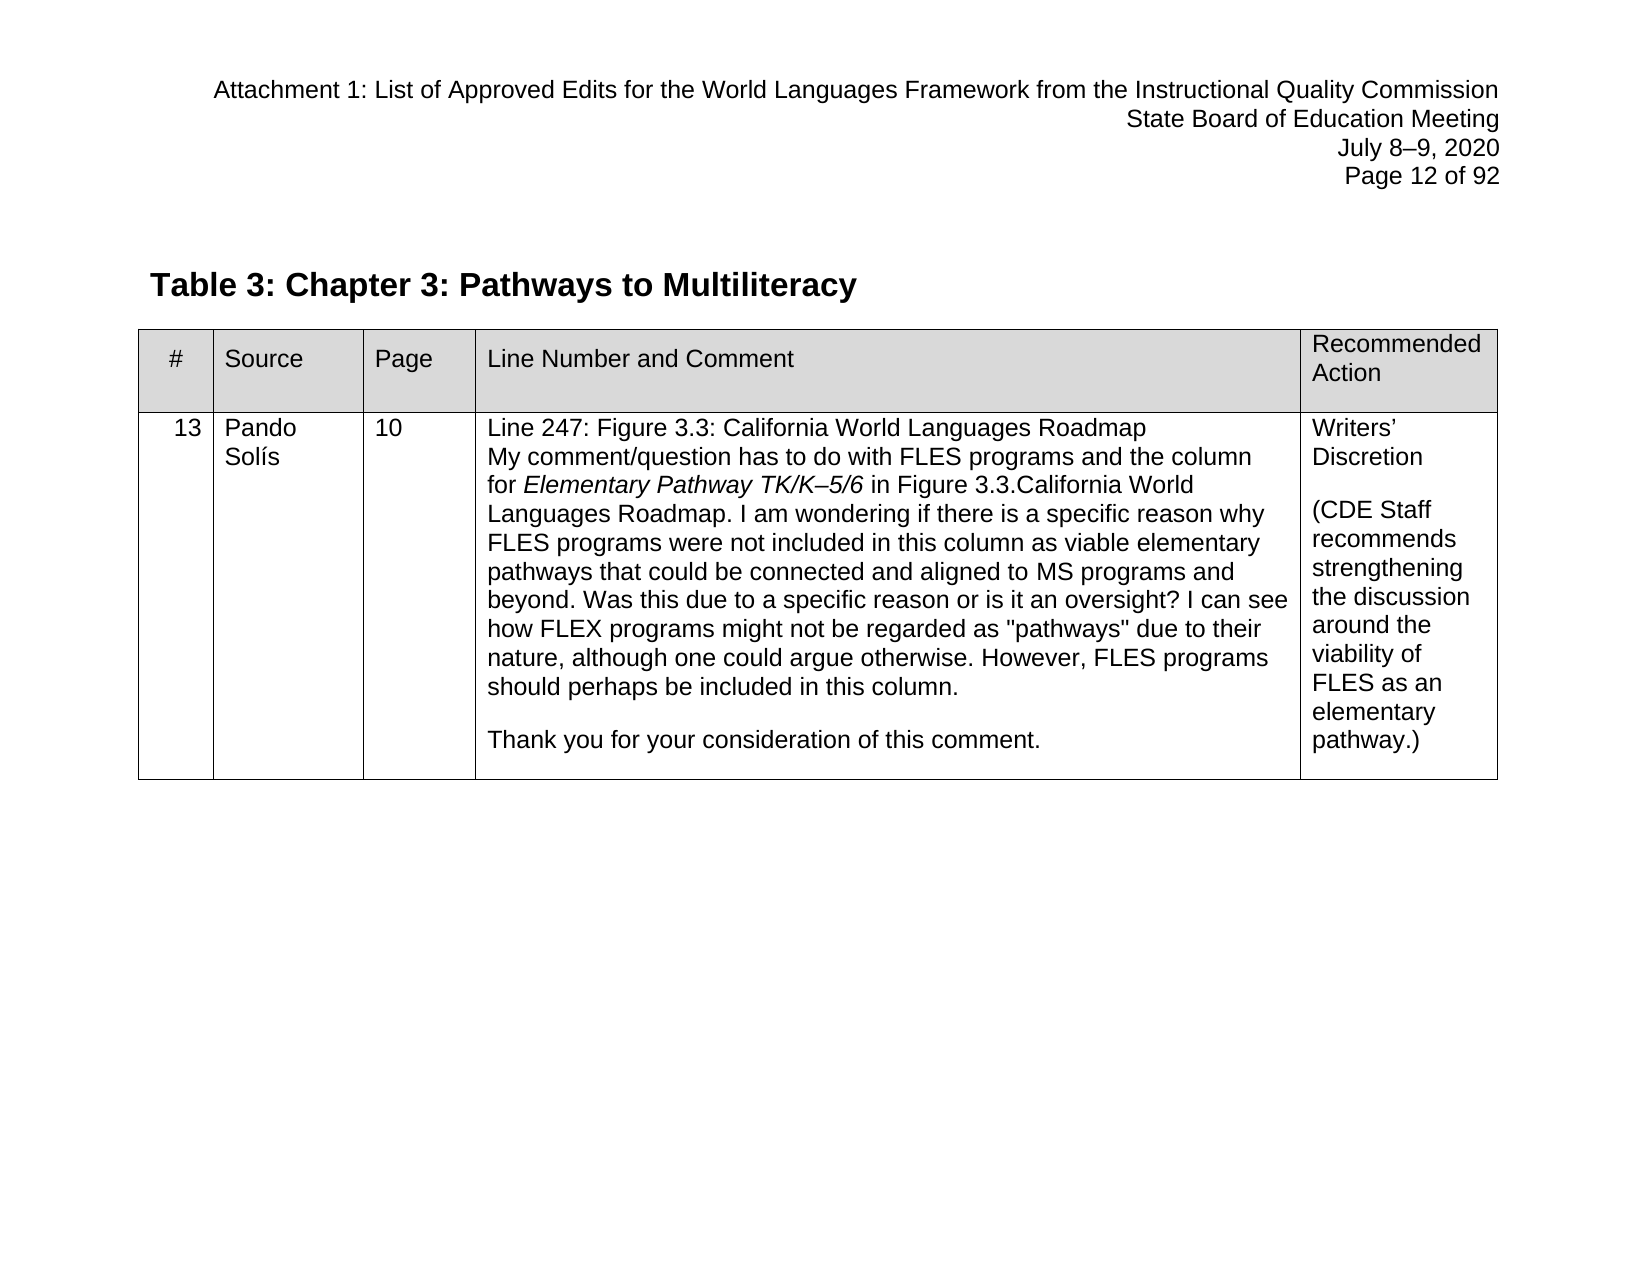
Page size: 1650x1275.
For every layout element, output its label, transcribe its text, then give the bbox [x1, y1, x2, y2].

table_header Page [364, 330, 475, 412]
table_cell Line 247: Figure 3.3: California World Languages Roadmap My comment/question has to do with FLES programs and the column for Elementary Pathway TK/K–5/6 in Figure 3.3.California World Languages Roadmap. I am wondering if there is a specific reason why FLES programs were not included in this column as viable elementary pathways that could be connected and aligned to MS programs and beyond. Was this due to a specific reason or is it an oversight? I can see how FLEX programs might not be regarded as "pathways" due to their nature, although one could argue otherwise. However, FLES programs should perhaps be included in this column. Thank you for your consideration of this comment. [476, 413, 1300, 779]
subtitle Table 3: Chapter 3: Pathways to Multiliteracy [150, 265, 1500, 303]
table_header Source [214, 330, 363, 412]
table_cell [139, 413, 213, 779]
table_cell 10 [364, 413, 475, 779]
table_cell Pando Solís [214, 413, 363, 779]
table_cell Writers’ Discretion (CDE Staff recommends strengthening the discussion around the viability of FLES as an elementary pathway.) [1301, 413, 1497, 779]
table_header # [139, 330, 213, 412]
table_header Line Number and Comment [476, 330, 1300, 412]
table_header Recommended Action [1301, 330, 1497, 412]
